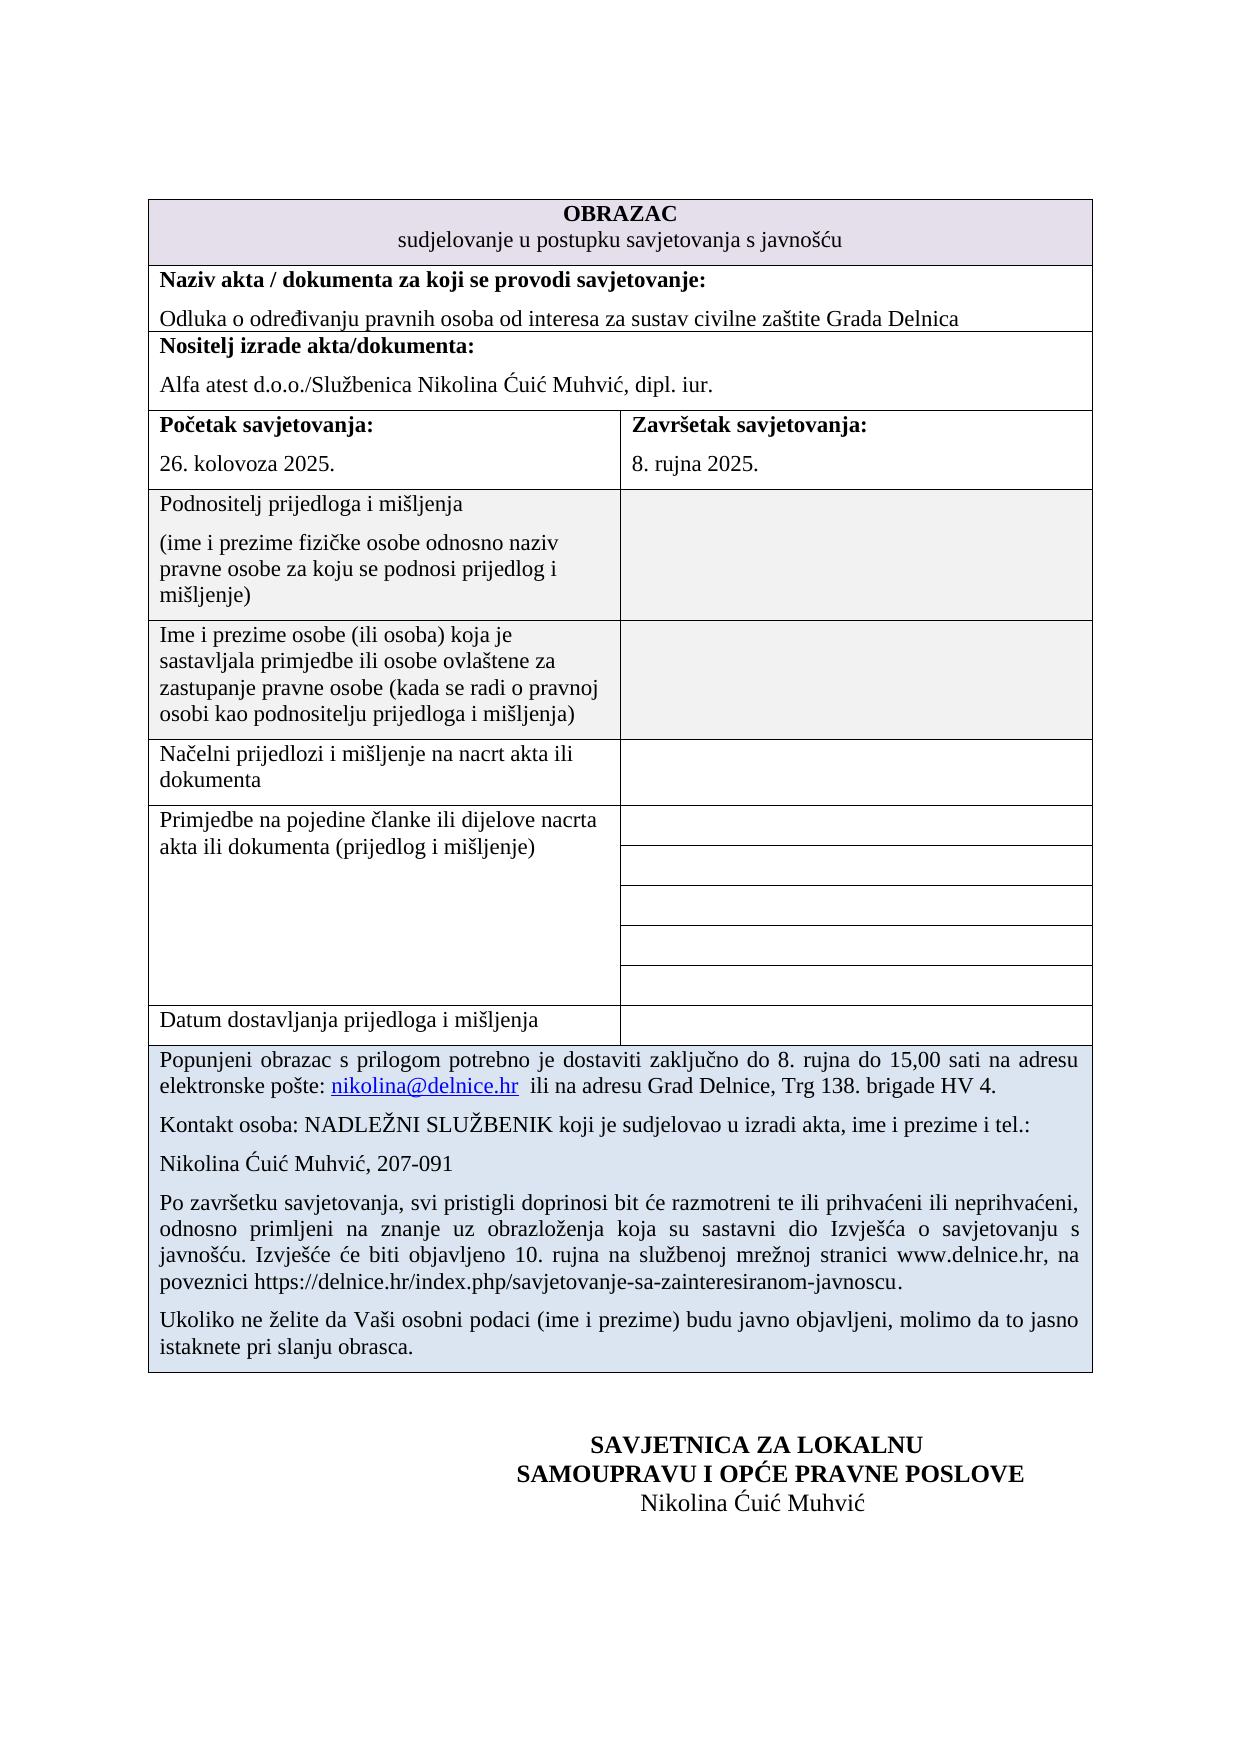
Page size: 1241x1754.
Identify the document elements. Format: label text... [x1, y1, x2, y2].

table_cell [621, 846, 1092, 885]
table_cell [621, 490, 1092, 620]
table_cell Datum dostavljanja prijedloga i mišljenja [149, 1006, 620, 1045]
table_cell Naziv akta / dokumenta za koji se provodi savjetovanje: Odluka o određivanju pravnih osoba od interesa za sustav civilne zaštite Grada Delnica [149, 266, 1092, 331]
table_cell Primjedbe na pojedine članke ili dijelove nacrta akta ili dokumenta (prijedlog i mišljenje) [149, 806, 620, 1005]
table_cell [621, 1006, 1092, 1045]
table_cell [621, 740, 1092, 805]
text SAVJETNICA ZA LOKALNU SAMOUPRAVU I OPĆE PRAVNE POSLOVE Nikolina Ćuić Muhvić [516, 1430, 1093, 1545]
table_cell [621, 621, 1092, 739]
table_cell Popunjeni obrazac s prilogom potrebno je dostaviti zaključno do 8. rujna do 15,00 sati na adresu elektronske pošte: nikolina@delnice.hr ili na adresu Grad Delnice, Trg 138. brigade HV 4. Kontakt osoba: NADLEŽNI SLUŽBENIK koji je sudjelovao u izradi akta, ime i prezime i tel.: Nikolina Ćuić Muhvić, 207-091 Po završetku savjetovanja, svi pristigli doprinosi bit će razmotreni te ili prihvaćeni ili neprihvaćeni, odnosno primljeni na znanje uz obrazloženja koja su sastavni dio Izvješća o savjetovanju s javnošću. Izvješće će biti objavljeno 10. rujna na službenoj mrežnoj stranici www.delnice.hr, na poveznici https://delnice.hr/index.php/savjetovanje-sa-zainteresiranom-javnoscu. Ukoliko ne želite da Vaši osobni podaci (ime i prezime) budu javno objavljeni, molimo da to jasno istaknete pri slanju obrasca. [149, 1046, 1092, 1372]
table_cell [621, 806, 1092, 845]
table_cell [621, 886, 1092, 925]
table_cell [621, 926, 1092, 965]
table_cell Nositelj izrade akta/dokumenta: Alfa atest d.o.o./Službenica Nikolina Ćuić Muhvić, dipl. iur. [149, 332, 1092, 410]
table_cell Načelni prijedlozi i mišljenje na nacrt akta ili dokumenta [149, 740, 620, 805]
table_header OBRAZAC sudjelovanje u postupku savjetovanja s javnošću [149, 200, 1092, 265]
table_cell [621, 966, 1092, 1005]
table_cell Završetak savjetovanja: 8. rujna 2025. [621, 411, 1092, 489]
table_cell Ime i prezime osobe (ili osoba) koja je sastavljala primjedbe ili osobe ovlaštene za zastupanje pravne osobe (kada se radi o pravnoj osobi kao podnositelju prijedloga i mišljenja) [149, 621, 620, 739]
table_cell Početak savjetovanja: 26. kolovoza 2025. [149, 411, 620, 489]
table_cell Podnositelj prijedloga i mišljenja (ime i prezime fizičke osobe odnosno naziv pravne osobe za koju se podnosi prijedlog i mišljenje) [149, 490, 620, 620]
